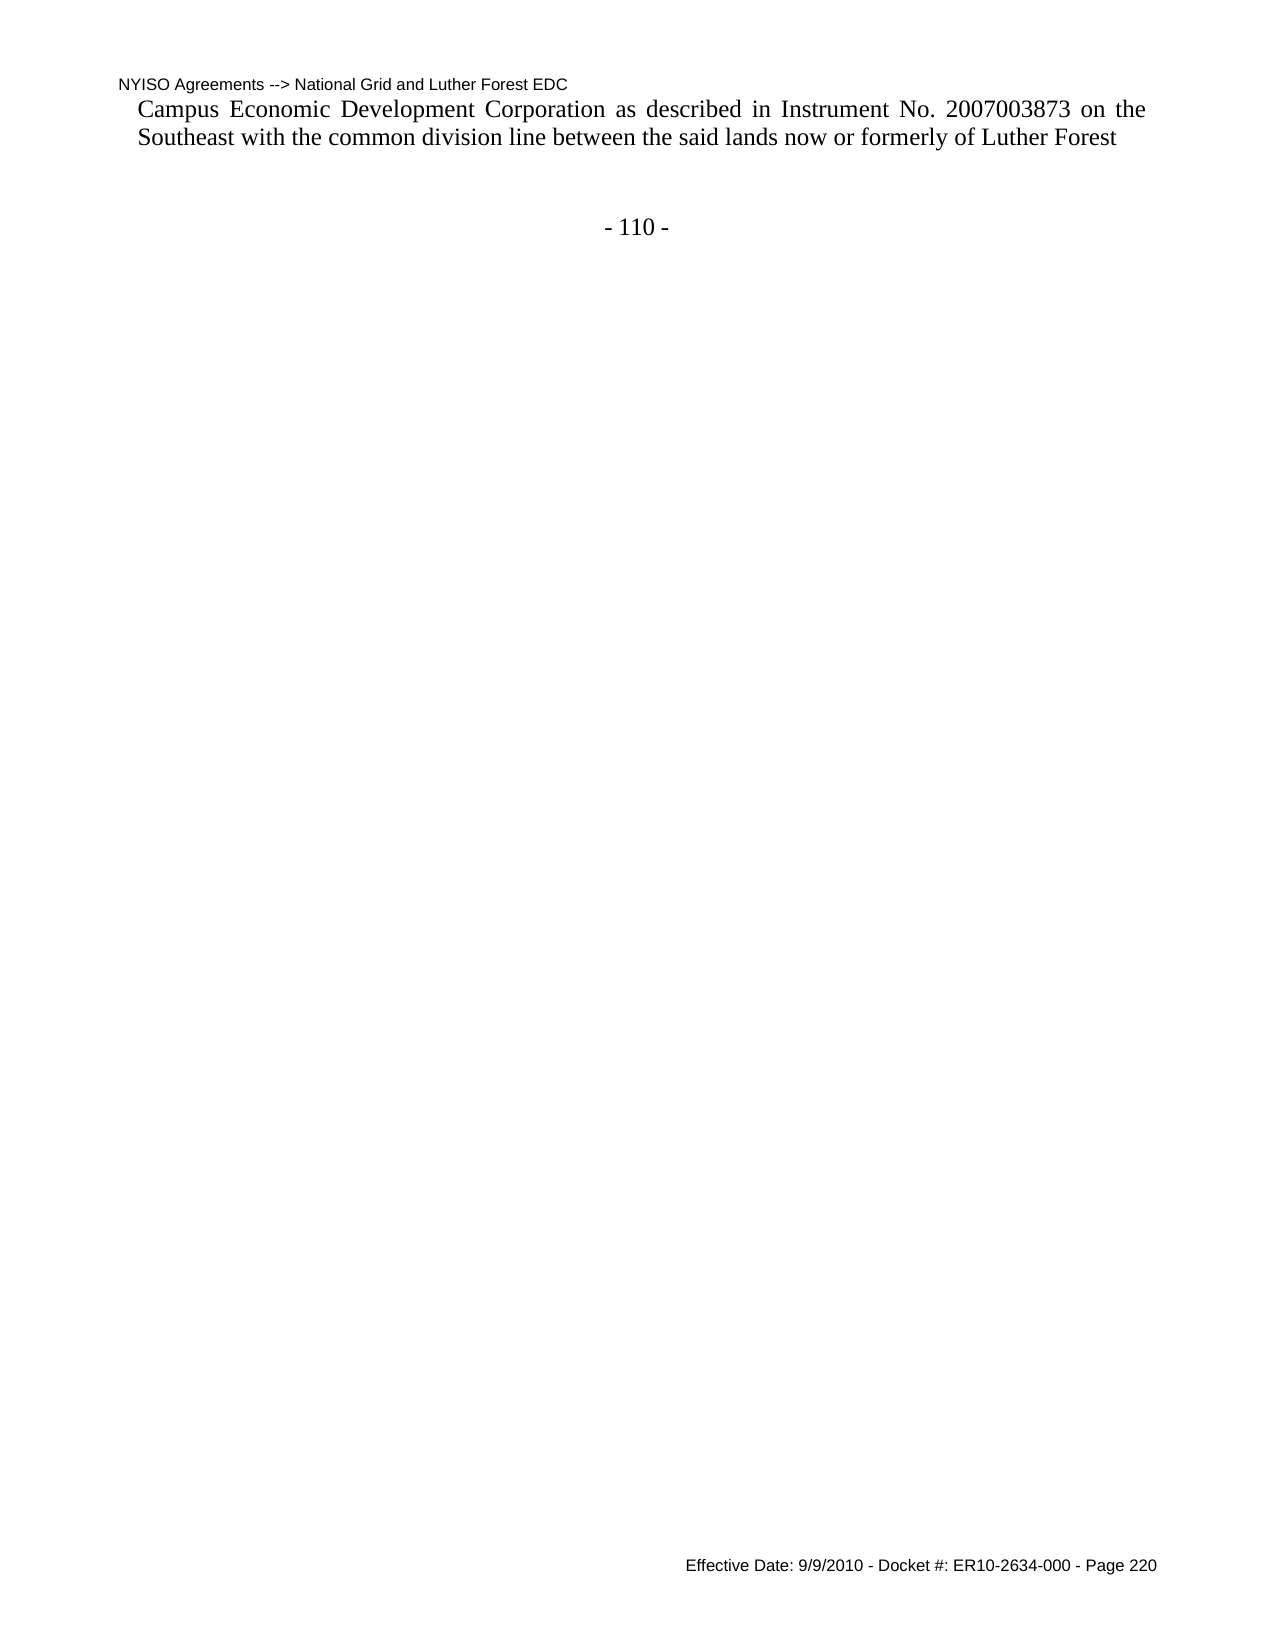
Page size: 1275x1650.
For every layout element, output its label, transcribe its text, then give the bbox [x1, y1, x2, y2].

text - 110 - [604, 212, 1275, 241]
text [137, 94, 1157, 151]
